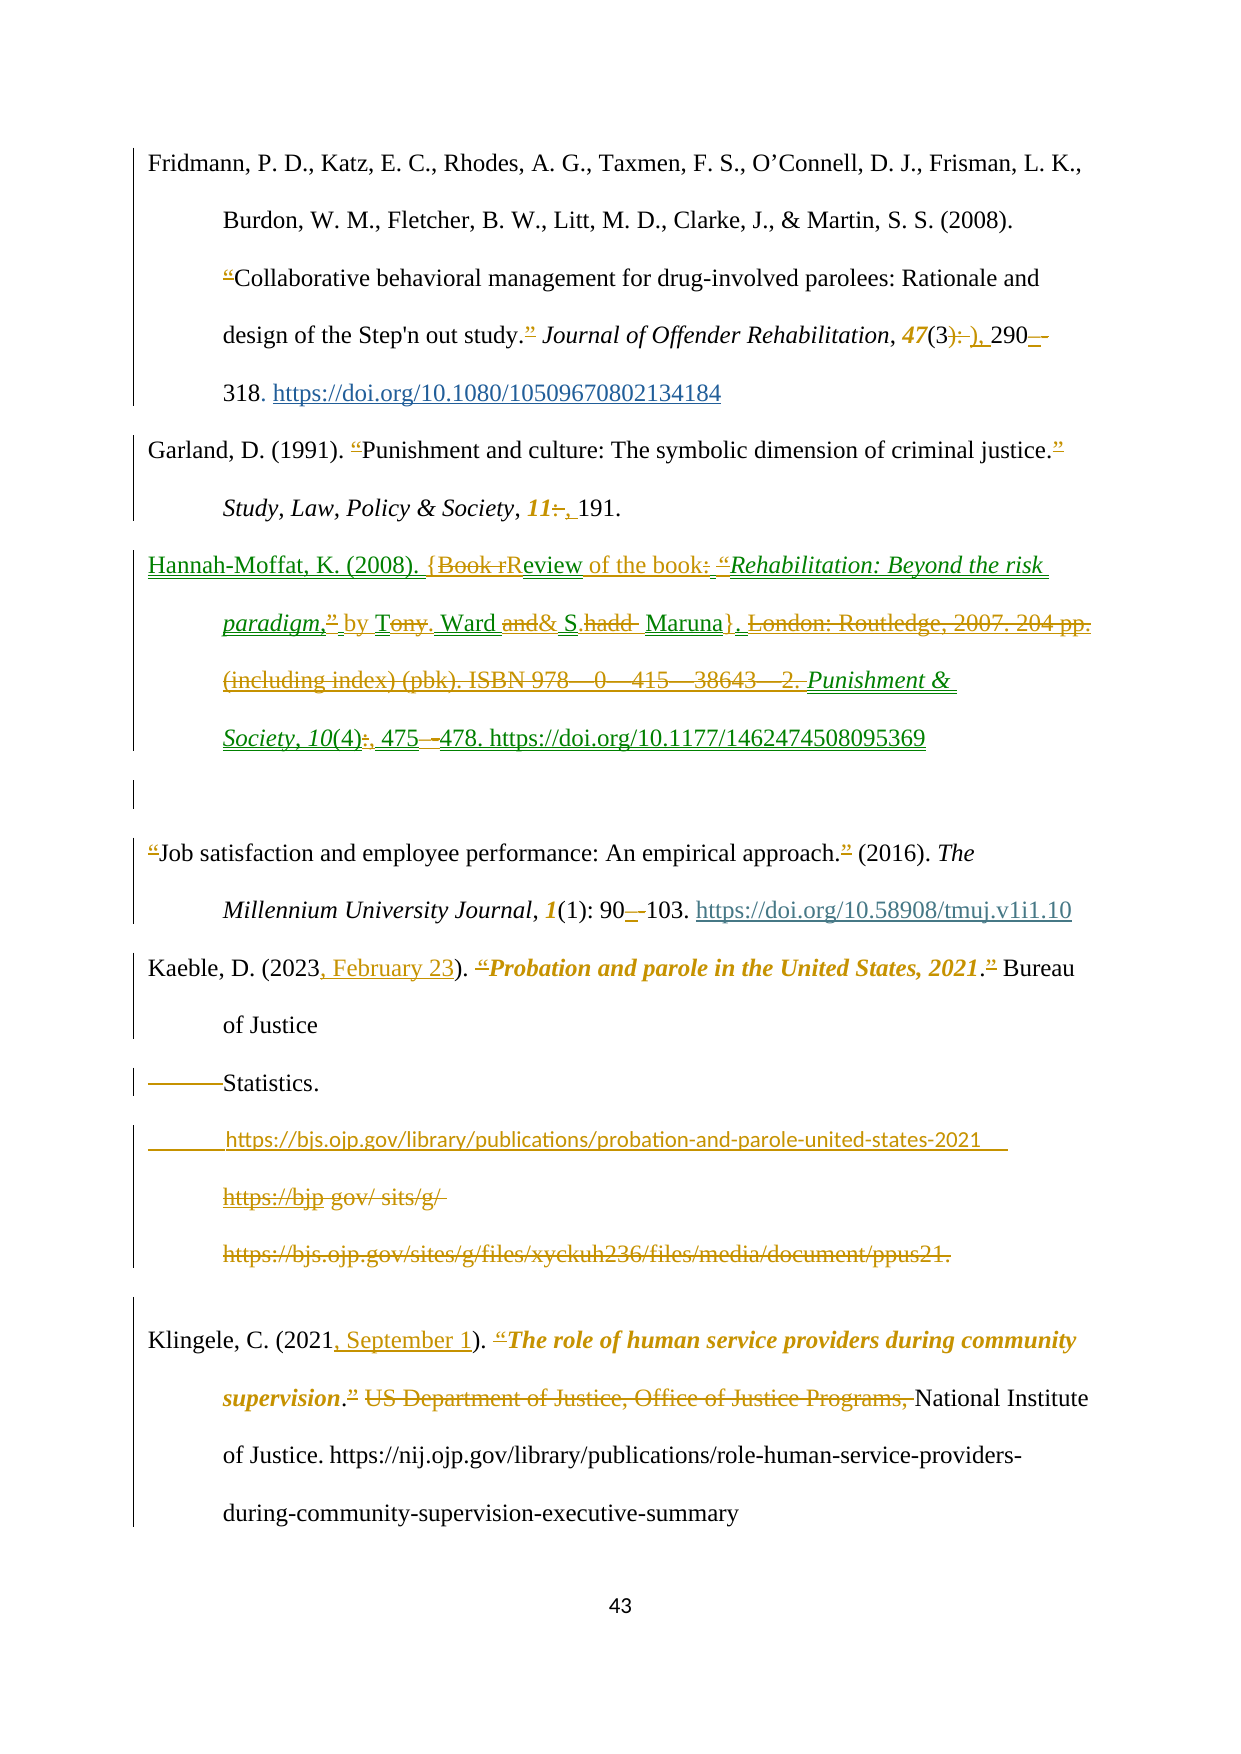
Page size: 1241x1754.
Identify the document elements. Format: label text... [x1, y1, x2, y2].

text Statistics. [148, 1068, 1092, 1096]
text Fridmann, P. D., Katz, E. C., Rhodes, A. G., Taxmen, F. S., O’Connell, D. J., Frisman, L. K., Burdon, W. M., Fletcher, B. W., Litt, M. D., Clarke, J., & Martin, S. S. (2008). Collaborative behavioral management for drug-involved parolees: Rationale and design of the Step'n out study. Journal of Offender Rehabilitation, 47(3290318. https://doi.org/10.1080/10509670802134184 [148, 148, 1092, 406]
text Job satisfaction and employee performance: An empirical approach. (2016). The Millennium University Journal, 1(1): 90103. https://doi.org/10.58908/tmuj.v1i1.10 [148, 838, 1092, 924]
text Garland, D. (1991). Punishment and culture: The symbolic dimension of criminal justice. Study, Law, Policy & Society, 11191. [148, 435, 1092, 521]
text Kaeble, D. (2023). Probation and parole in the United States, 2021. Bureau of Justice [148, 953, 1092, 1039]
text Klingele, C. (2021). The role of human service providers during community supervision. National Institute of Justice.‏ https://nij.ojp.gov/library/publications/role-human-service-providers-during-community-supervision-executive-summary [148, 1325, 1092, 1527]
